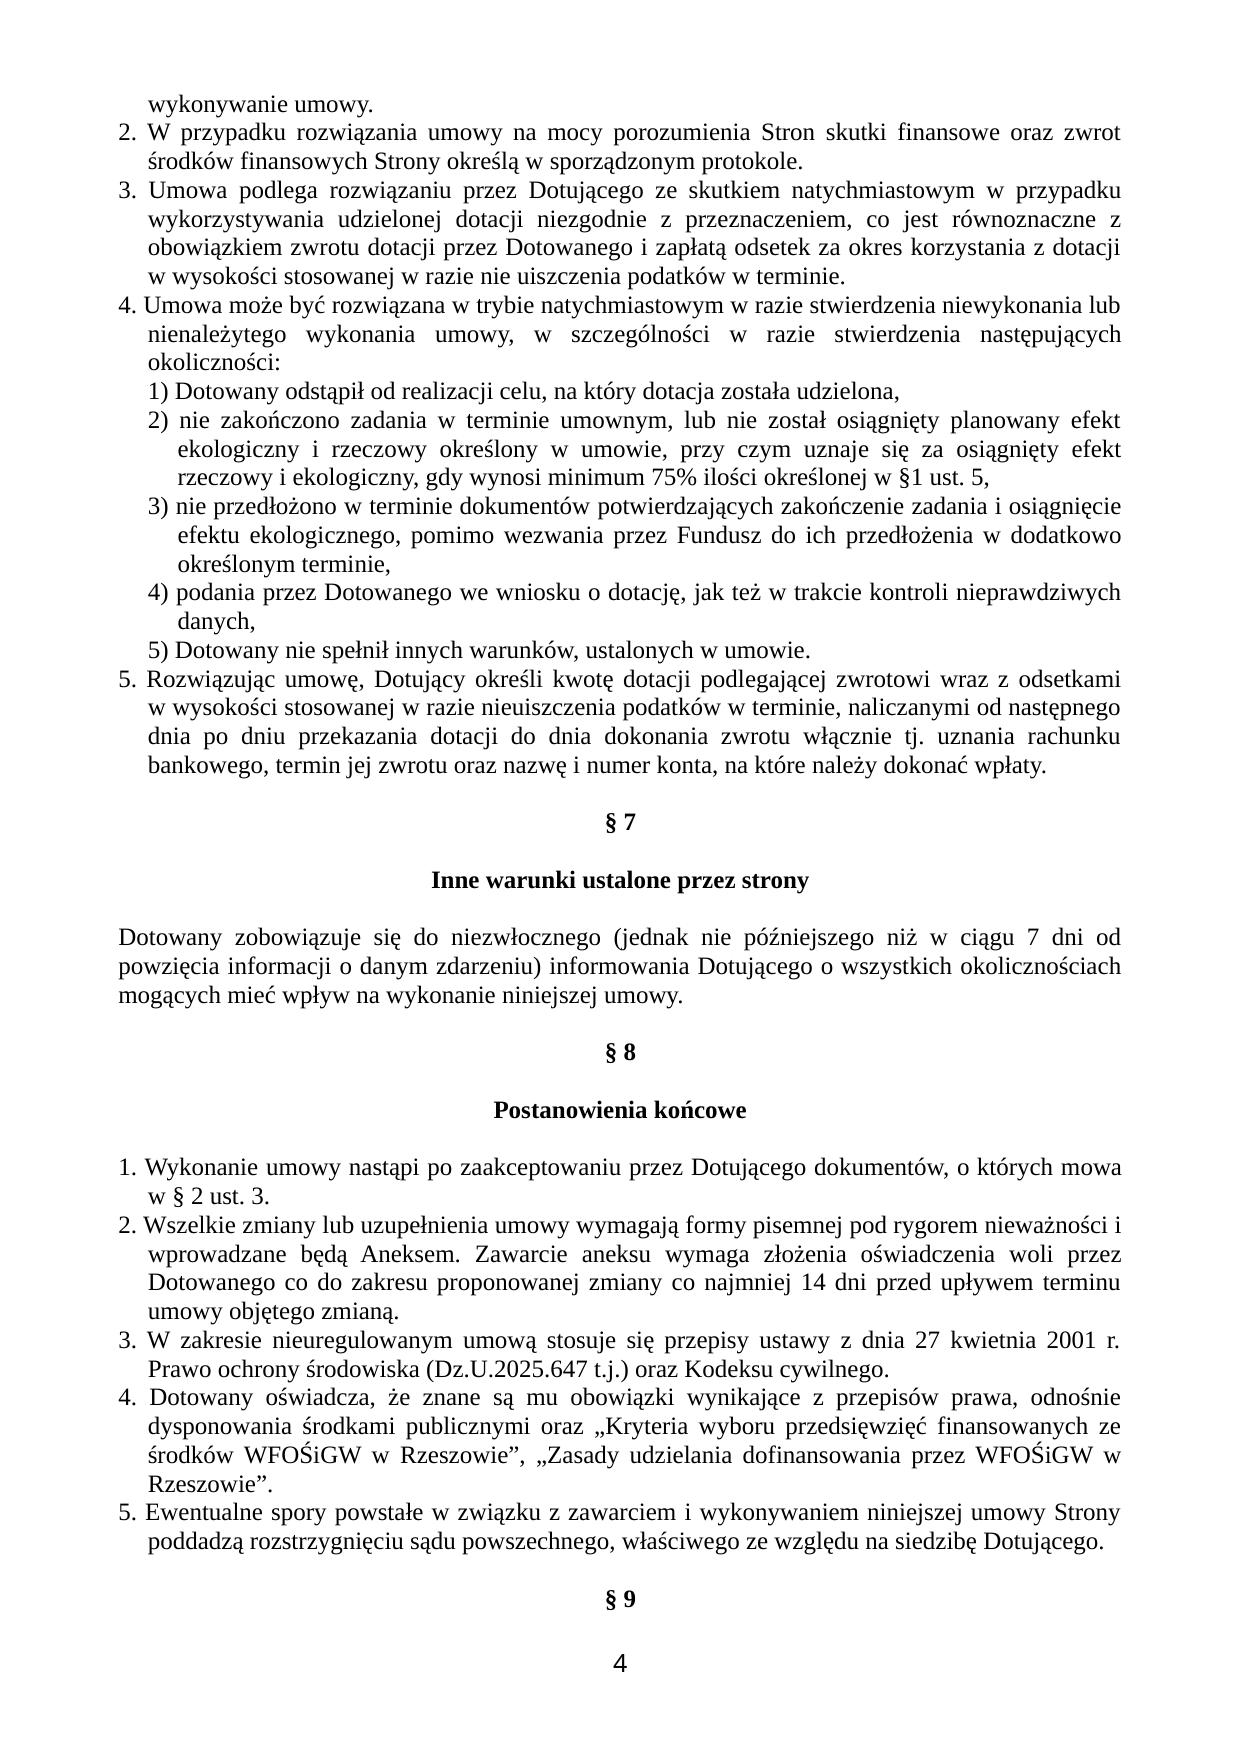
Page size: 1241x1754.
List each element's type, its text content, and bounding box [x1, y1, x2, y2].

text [118, 89, 1122, 117]
text Postanowienia końcowe [118, 1095, 1122, 1124]
text 3. W zakresie nieuregulowanym umową stosuje się przepisy ustawy z dnia 27 kwietnia 2001 r. Prawo ochrony środowiska (Dz.U.2025.647 t.j.) oraz Kodeksu cywilnego. [118, 1325, 1122, 1382]
text 2. W przypadku rozwiązania umowy na mocy porozumienia Stron skutki finansowe oraz zwrot środków finansowych Strony określą w sporządzonym protokole. [118, 117, 1122, 175]
text 1) Dotowany odstąpił od realizacji celu, na który dotacja została udzielona, [148, 376, 1122, 405]
text 4) podania przez Dotowanego we wniosku o dotację, jak też w trakcie kontroli nieprawdziwych danych, [148, 577, 1122, 635]
text § 9 [118, 1584, 1122, 1612]
text § 8 [118, 1037, 1122, 1066]
text 3. Umowa podlega rozwiązaniu przez Dotującego ze skutkiem natychmiastowym w przypadku wykorzystywania udzielonej dotacji niezgodnie z przeznaczeniem, co jest równoznaczne z obowiązkiem zwrotu dotacji przez Dotowanego i zapłatą odsetek za okres korzystania z dotacji w wysokości stosowanej w razie nie uiszczenia podatków w terminie. [118, 175, 1122, 290]
text 3) nie przedłożono w terminie dokumentów potwierdzających zakończenie zadania i osiągnięcie efektu ekologicznego, pomimo wezwania przez Fundusz do ich przedłożenia w dodatkowo określonym terminie, [148, 491, 1122, 577]
text 5) Dotowany nie spełnił innych warunków, ustalonych w umowie. [148, 635, 1122, 664]
text Inne warunki ustalone przez strony [118, 865, 1122, 894]
text 4. Dotowany oświadcza, że znane są mu obowiązki wynikające z przepisów prawa, odnośnie dysponowania środkami publicznymi oraz „Kryteria wyboru przedsięwzięć finansowanych ze środków WFOŚiGW w Rzeszowie”, „Zasady udzielania dofinansowania przez WFOŚiGW w Rzeszowie”. [118, 1382, 1122, 1497]
text 1. Wykonanie umowy nastąpi po zaakceptowaniu przez Dotującego dokumentów, o których mowa w § 2 ust. 3. [118, 1152, 1122, 1210]
text 5. Rozwiązując umowę, Dotujący określi kwotę dotacji podlegającej zwrotowi wraz z odsetkami w wysokości stosowanej w razie nieuiszczenia podatków w terminie, naliczanymi od następnego dnia po dniu przekazania dotacji do dnia dokonania zwrotu włącznie tj. uznania rachunku bankowego, termin jej zwrotu oraz nazwę i numer konta, na które należy dokonać wpłaty. [118, 664, 1122, 779]
text 2. Wszelkie zmiany lub uzupełnienia umowy wymagają formy pisemnej pod rygorem nieważności i wprowadzane będą Aneksem. Zawarcie aneksu wymaga złożenia oświadczenia woli przez Dotowanego co do zakresu proponowanej zmiany co najmniej 14 dni przed upływem terminu umowy objętego zmianą. [118, 1210, 1122, 1325]
text 2) nie zakończono zadania w terminie umownym, lub nie został osiągnięty planowany efekt ekologiczny i rzeczowy określony w umowie, przy czym uznaje się za osiągnięty efekt rzeczowy i ekologiczny, gdy wynosi minimum 75% ilości określonej w §1 ust. 5, [148, 405, 1122, 491]
text 4. Umowa może być rozwiązana w trybie natychmiastowym w razie stwierdzenia niewykonania lub nienależytego wykonania umowy, w szczególności w razie stwierdzenia następujących okoliczności: [118, 290, 1122, 376]
text § 7 [118, 807, 1122, 836]
text 5. Ewentualne spory powstałe w związku z zawarciem i wykonywaniem niniejszej umowy Strony poddadzą rozstrzygnięciu sądu powszechnego, właściwego ze względu na siedzibę Dotującego. [118, 1497, 1122, 1555]
text Dotowany zobowiązuje się do niezwłocznego (jednak nie późniejszego niż w ciągu 7 dni od powzięcia informacji o danym zdarzeniu) informowania Dotującego o wszystkich okolicznościach mogących mieć wpływ na wykonanie niniejszej umowy. [118, 922, 1122, 1009]
